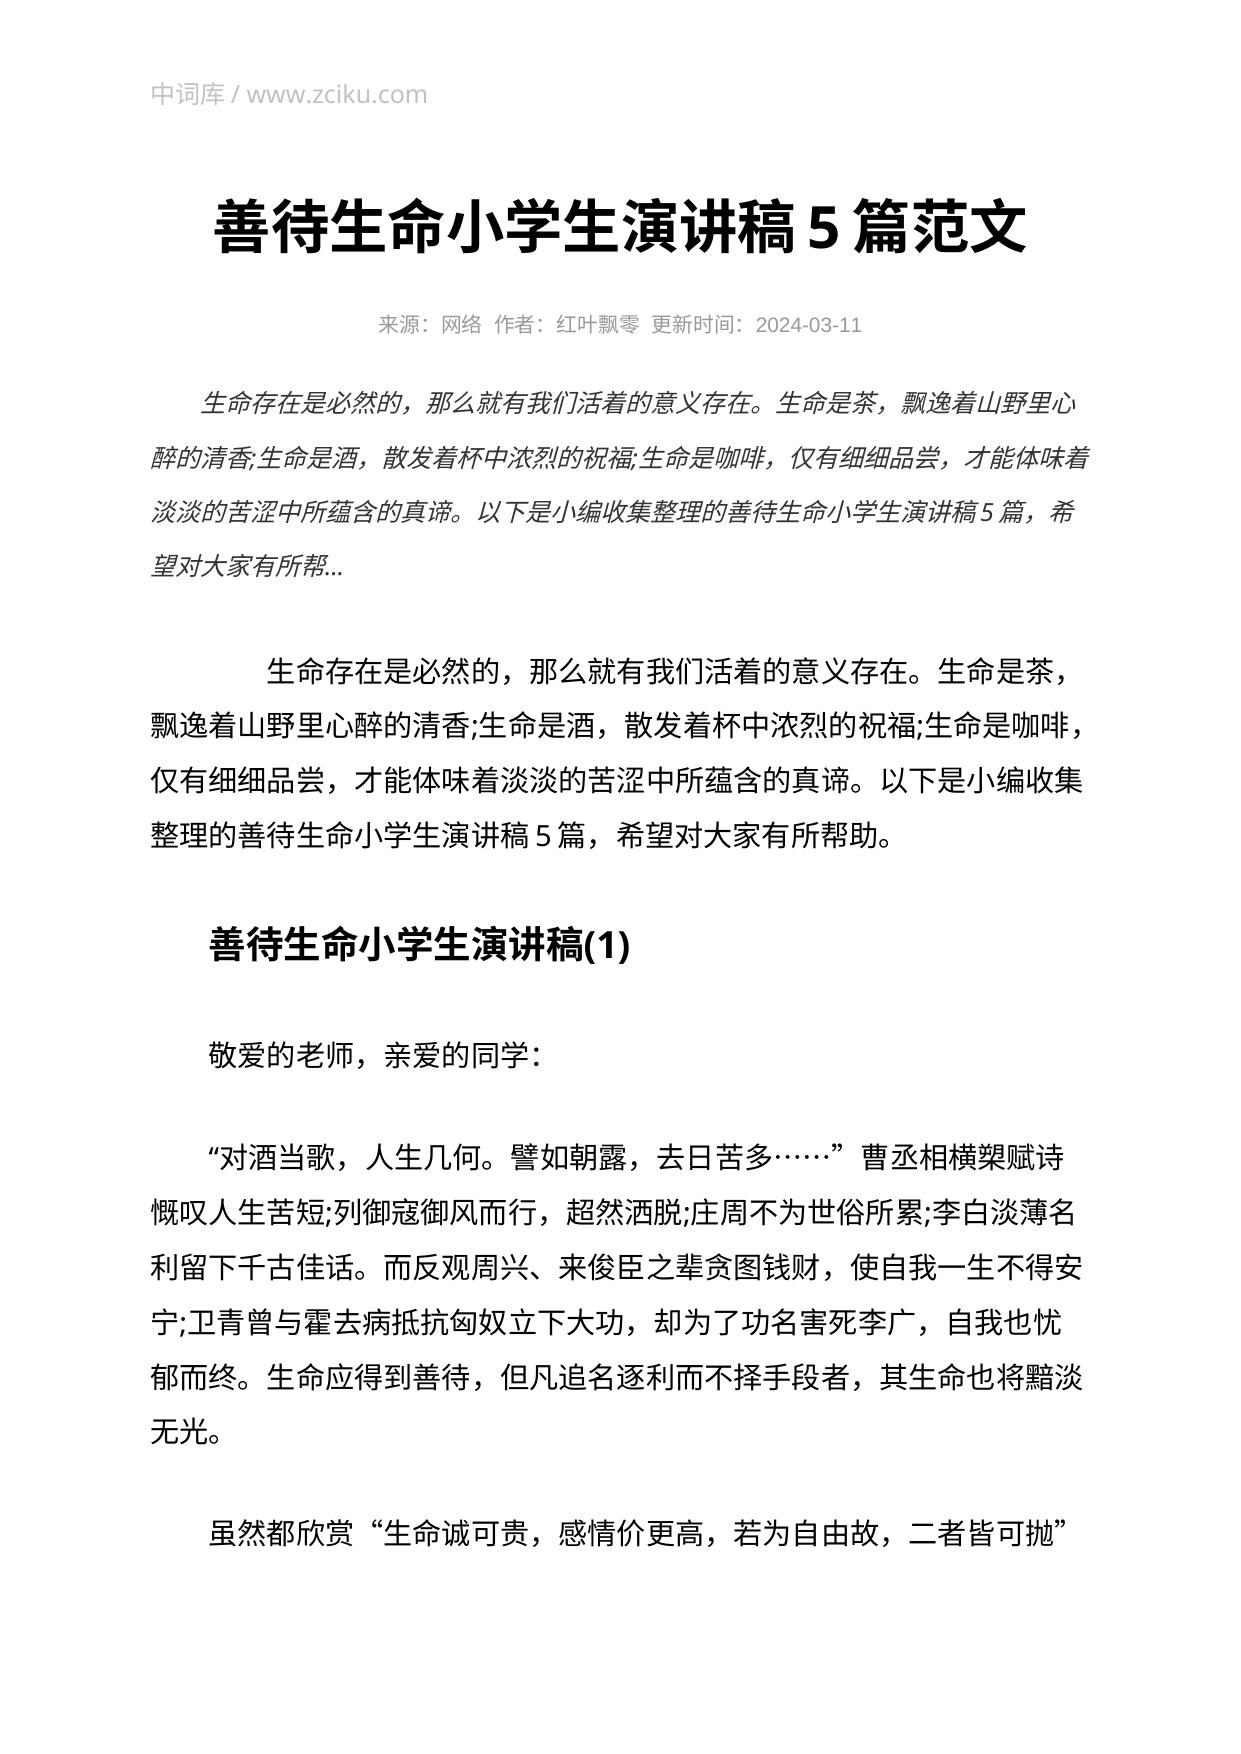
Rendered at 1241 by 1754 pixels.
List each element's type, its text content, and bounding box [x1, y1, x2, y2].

text “对酒当歌，人生几何。譬如朝露，去日苦多……”曹丞相横槊赋诗慨叹人生苦短;列御寇御风而行，超然洒脱;庄周不为世俗所累;李白淡薄名利留下千古佳话。而反观周兴、来俊臣之辈贪图钱财，使自我一生不得安宁;卫青曾与霍去病抵抗匈奴立下大功，却为了功名害死李广，自我也忧郁而终。生命应得到善待，但凡追名逐利而不择手段者，其生命也将黯淡无光。 [150, 1134, 1090, 1451]
text 敬爱的老师，亲爱的同学： [150, 1032, 1090, 1075]
text 生命存在是必然的，那么就有我们活着的意义存在。生命是茶，飘逸着山野里心醉的清香;生命是酒，散发着杯中浓烈的祝福;生命是咖啡，仅有细细品尝，才能体味着淡淡的苦涩中所蕴含的真谛。以下是小编收集整理的善待生命小学生演讲稿5篇，希望对大家有所帮助。 [150, 648, 1090, 855]
text 来源：网络 作者：红叶飘零 更新时间：2024-03-11 [150, 313, 1090, 337]
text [150, 1511, 1090, 1553]
subtitle 善待生命小学生演讲稿5篇范文 [150, 181, 1090, 266]
text 善待生命小学生演讲稿(1) [150, 915, 1090, 969]
text 生命存在是必然的，那么就有我们活着的意义存在。生命是茶，飘逸着山野里心醉的清香;生命是酒，散发着杯中浓烈的祝福;生命是咖啡，仅有细细品尝，才能体味着淡淡的苦涩中所蕴含的真谛。以下是小编收集整理的善待生命小学生演讲稿5篇，希望对大家有所帮... [150, 384, 1090, 583]
